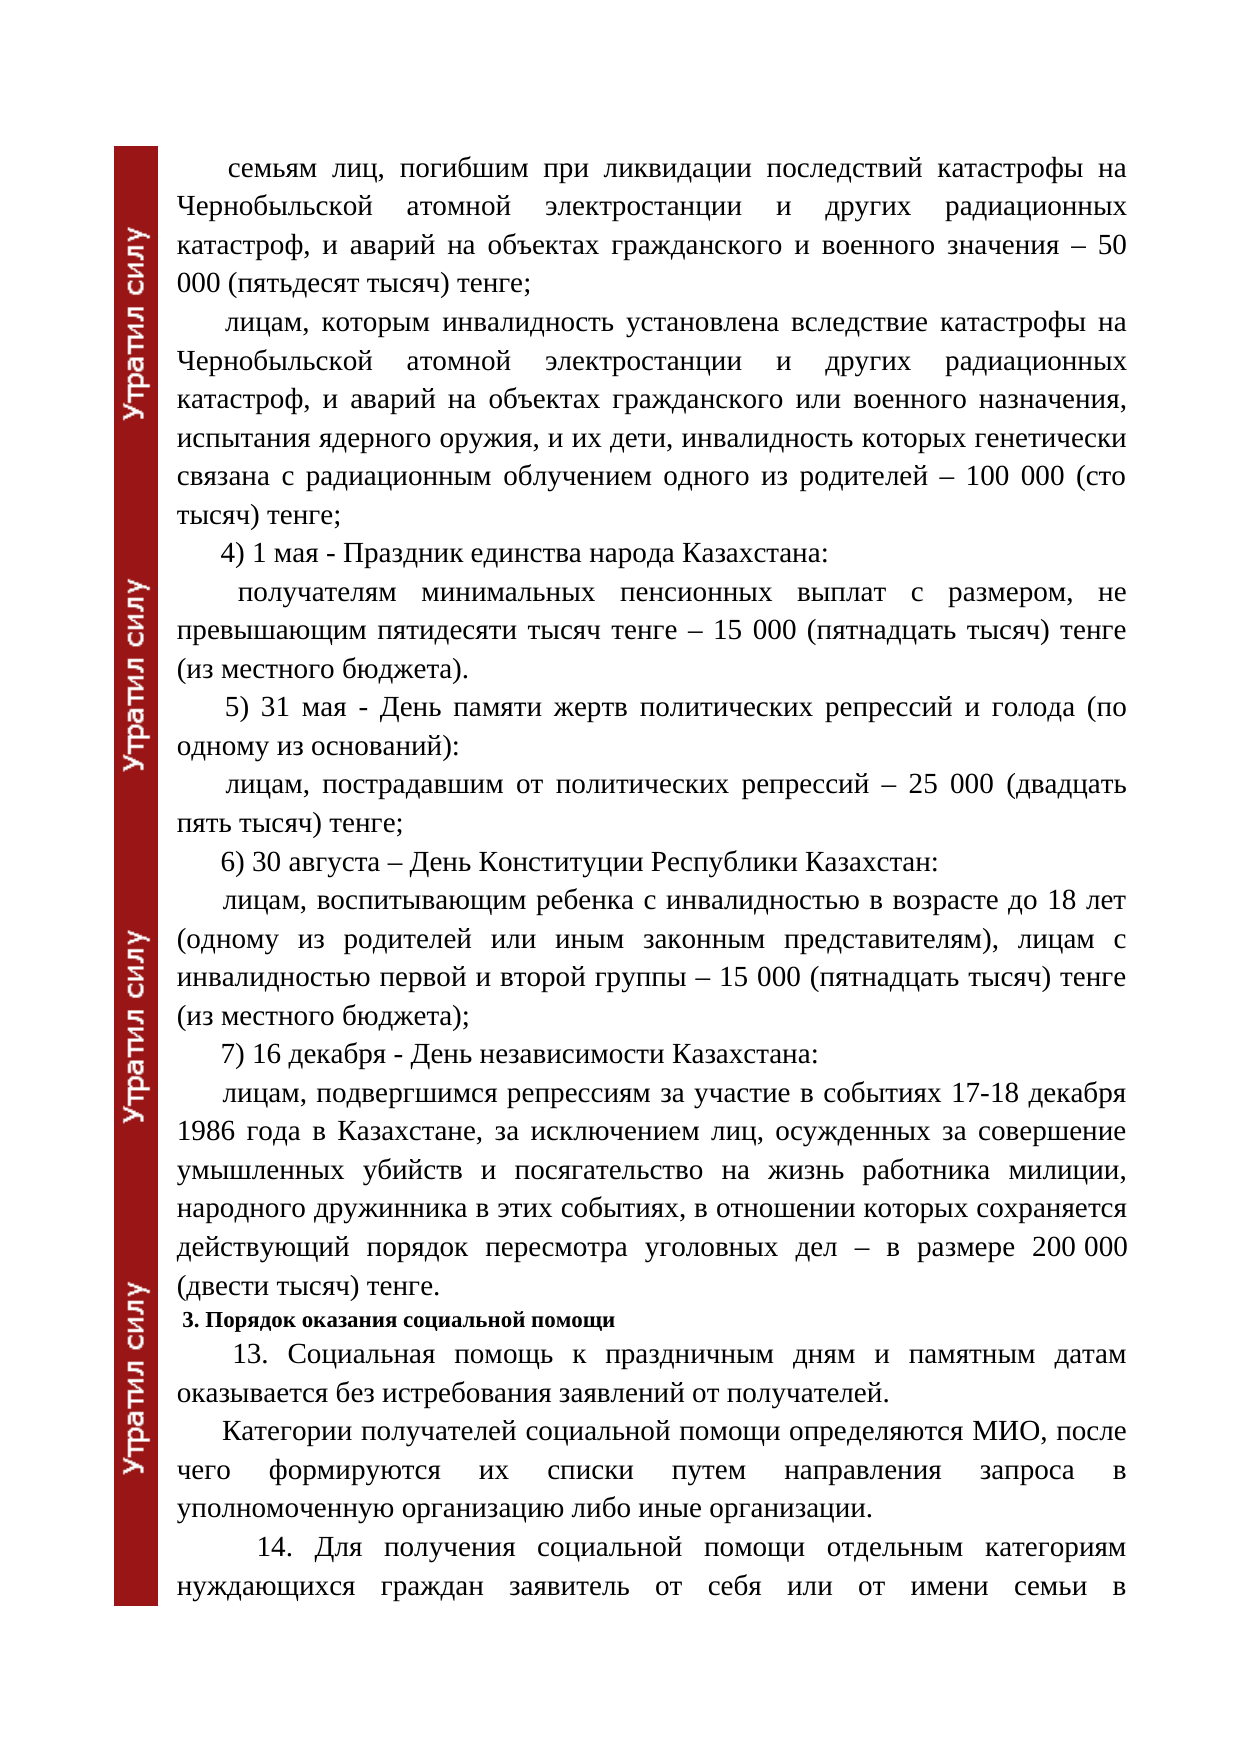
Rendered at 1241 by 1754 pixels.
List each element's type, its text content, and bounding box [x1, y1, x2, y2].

picture [114, 530, 158, 535]
text лицам, которым инвалидность установлена вследствие катастрофы на Чернобыльской атомной электростанции и других радиационных катастроф, и аварий на объектах гражданского или военного назначения, испытания ядерного оружия, и их дети, инвалидность которых генетически связана с радиационным облучением одного из родителей – 100 000 (сто тысяч) тенге; [112, 304, 1128, 530]
picture [114, 1070, 158, 1075]
text 7) 16 декабря - День независимости Казахстана: [112, 1036, 1128, 1070]
picture [114, 839, 158, 844]
picture [114, 569, 158, 574]
picture [114, 1601, 158, 1606]
text 3. Порядок оказания социальной помощи [112, 1306, 1128, 1333]
text лицам, подвергшимся репрессиям за участие в событиях 17-18 декабря 1986 года в Казахстане, за исключением лиц, осужденных за совершение умышленных убийств и посягательство на жизнь работника милиции, народного дружинника в этих событиях, в отношении которых сохраняется действующий порядок пересмотра уголовных дел – в размере 200 000 (двести тысяч) тенге. [112, 1075, 1128, 1301]
picture [114, 1408, 158, 1413]
text 4) 1 мая - Праздник единства народа Казахстана: [112, 535, 1128, 569]
text лицам, пострадавшим от политических репрессий – 25 000 (двадцать пять тысяч) тенге; [112, 767, 1128, 839]
picture [114, 1301, 158, 1306]
picture [114, 762, 158, 767]
text 5) 31 мая - День памяти жертв политических репрессий и голода (по одному из оснований): [112, 689, 1128, 762]
picture [114, 684, 158, 689]
text Категории получателей социальной помощи определяются МИО, после чего формируются их списки путем направления запроса в уполномоченную организацию либо иные организации. [112, 1413, 1128, 1524]
picture [114, 877, 158, 882]
text лицам, воспитывающим ребенка с инвалидностью в возрасте до 18 лет (одному из родителей или иным законным представителям), лицам с инвалидностью первой и второй группы – 15 000 (пятнадцать тысяч) тенге (из местного бюджета); [112, 882, 1128, 1031]
text 13. Социальная помощь к праздничным дням и памятным датам оказывается без истребования заявлений от получателей. [112, 1336, 1128, 1408]
text семьям лиц, погибшим при ликвидации последствий катастрофы на Чернобыльской атомной электростанции и других радиационных катастроф, и аварий на объектах гражданского и военного значения – 50 000 (пятьдесят тысяч) тенге; [112, 150, 1128, 299]
text 6) 30 августа – День Конституции Республики Казахстан: [112, 844, 1128, 877]
picture [114, 146, 158, 150]
text получателям минимальных пенсионных выплат с размером, не превышающим пятидесяти тысяч тенге – 15 000 (пятнадцать тысяч) тенге (из местного бюджета). [112, 574, 1128, 684]
picture [114, 1524, 158, 1529]
picture [114, 1031, 158, 1036]
picture [114, 299, 158, 304]
